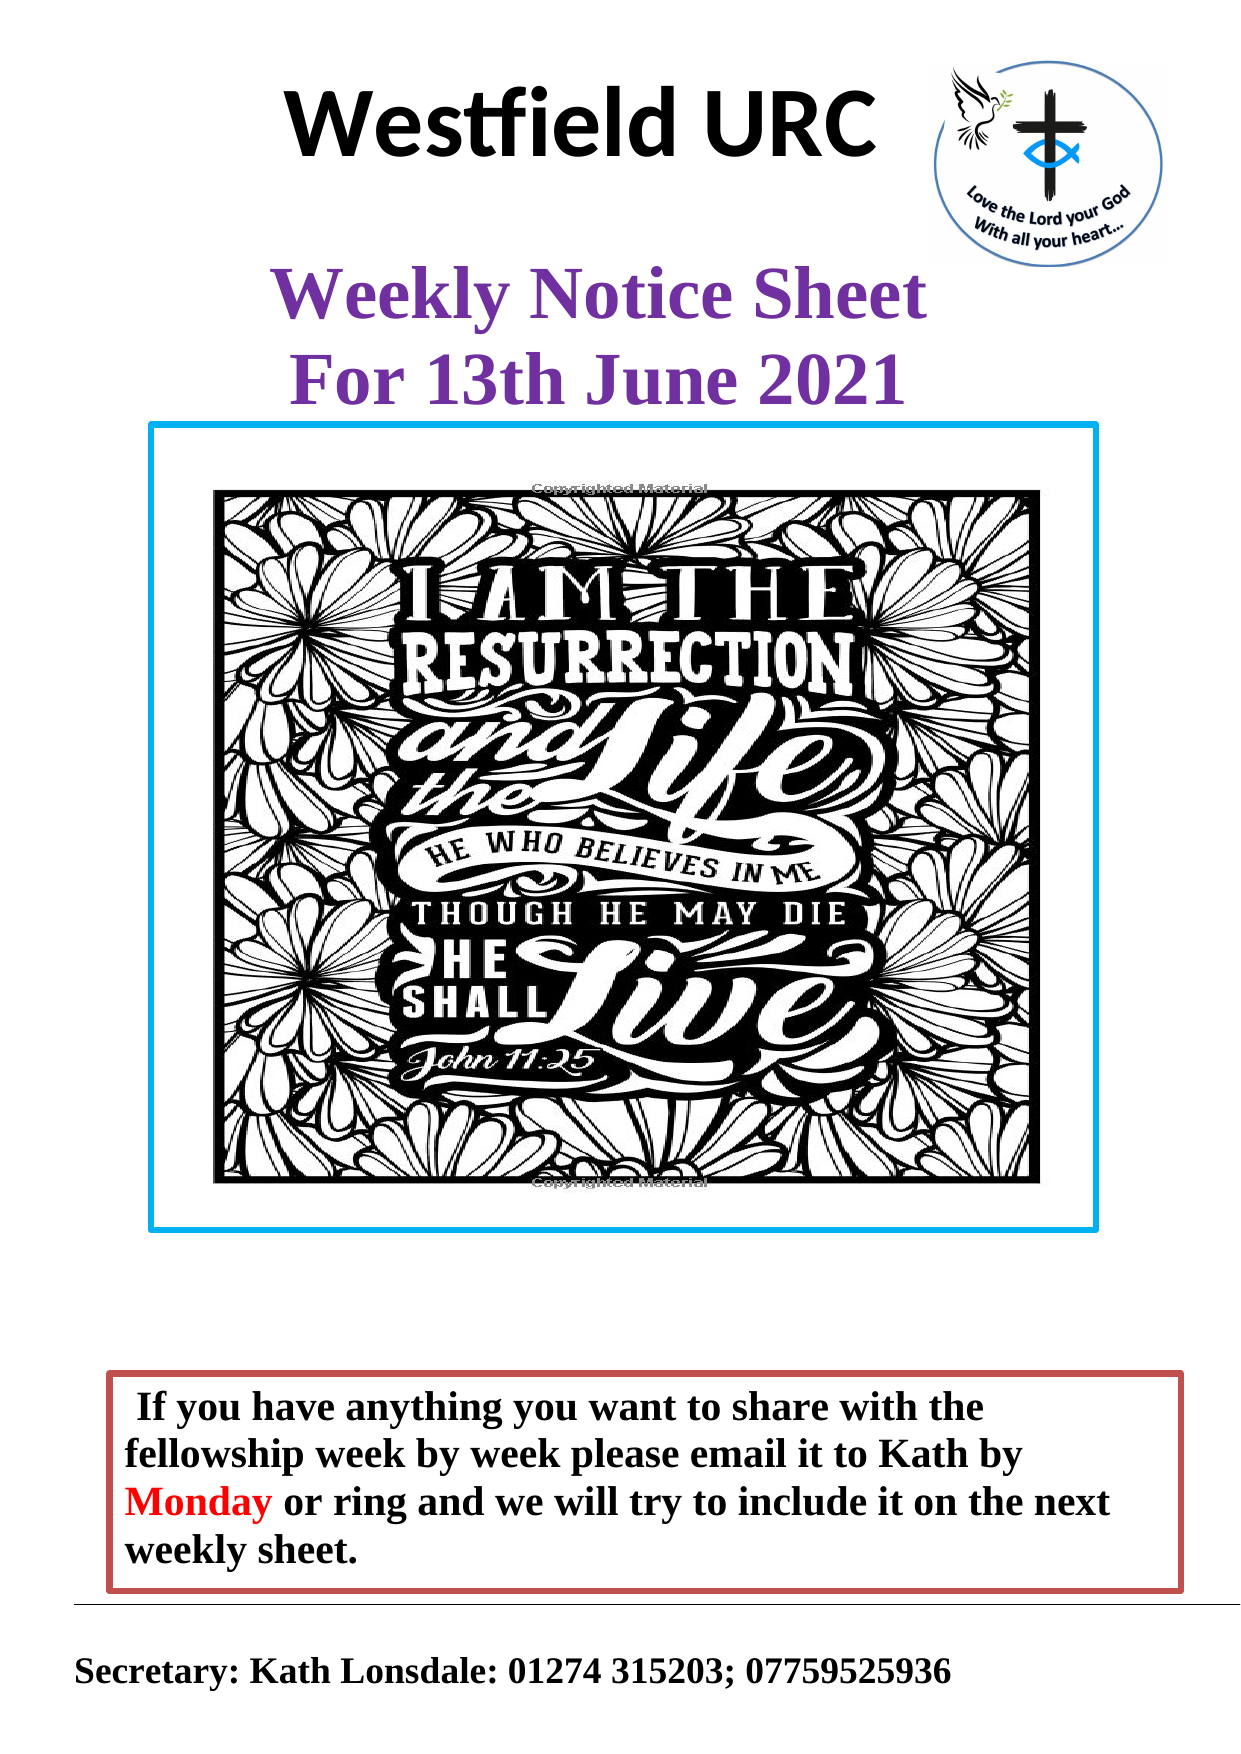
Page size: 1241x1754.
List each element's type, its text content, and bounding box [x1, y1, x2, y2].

text For 13th June 2021 [29, 334, 1167, 421]
text Secretary: Kath Lonsdale: 01274 315203; 07759525936 [74, 1647, 1240, 1692]
picture [929, 60, 1167, 267]
text Westfield URC [148, 59, 1167, 181]
picture [165, 465, 1075, 1207]
text Weekly Notice Sheet [29, 248, 1167, 334]
